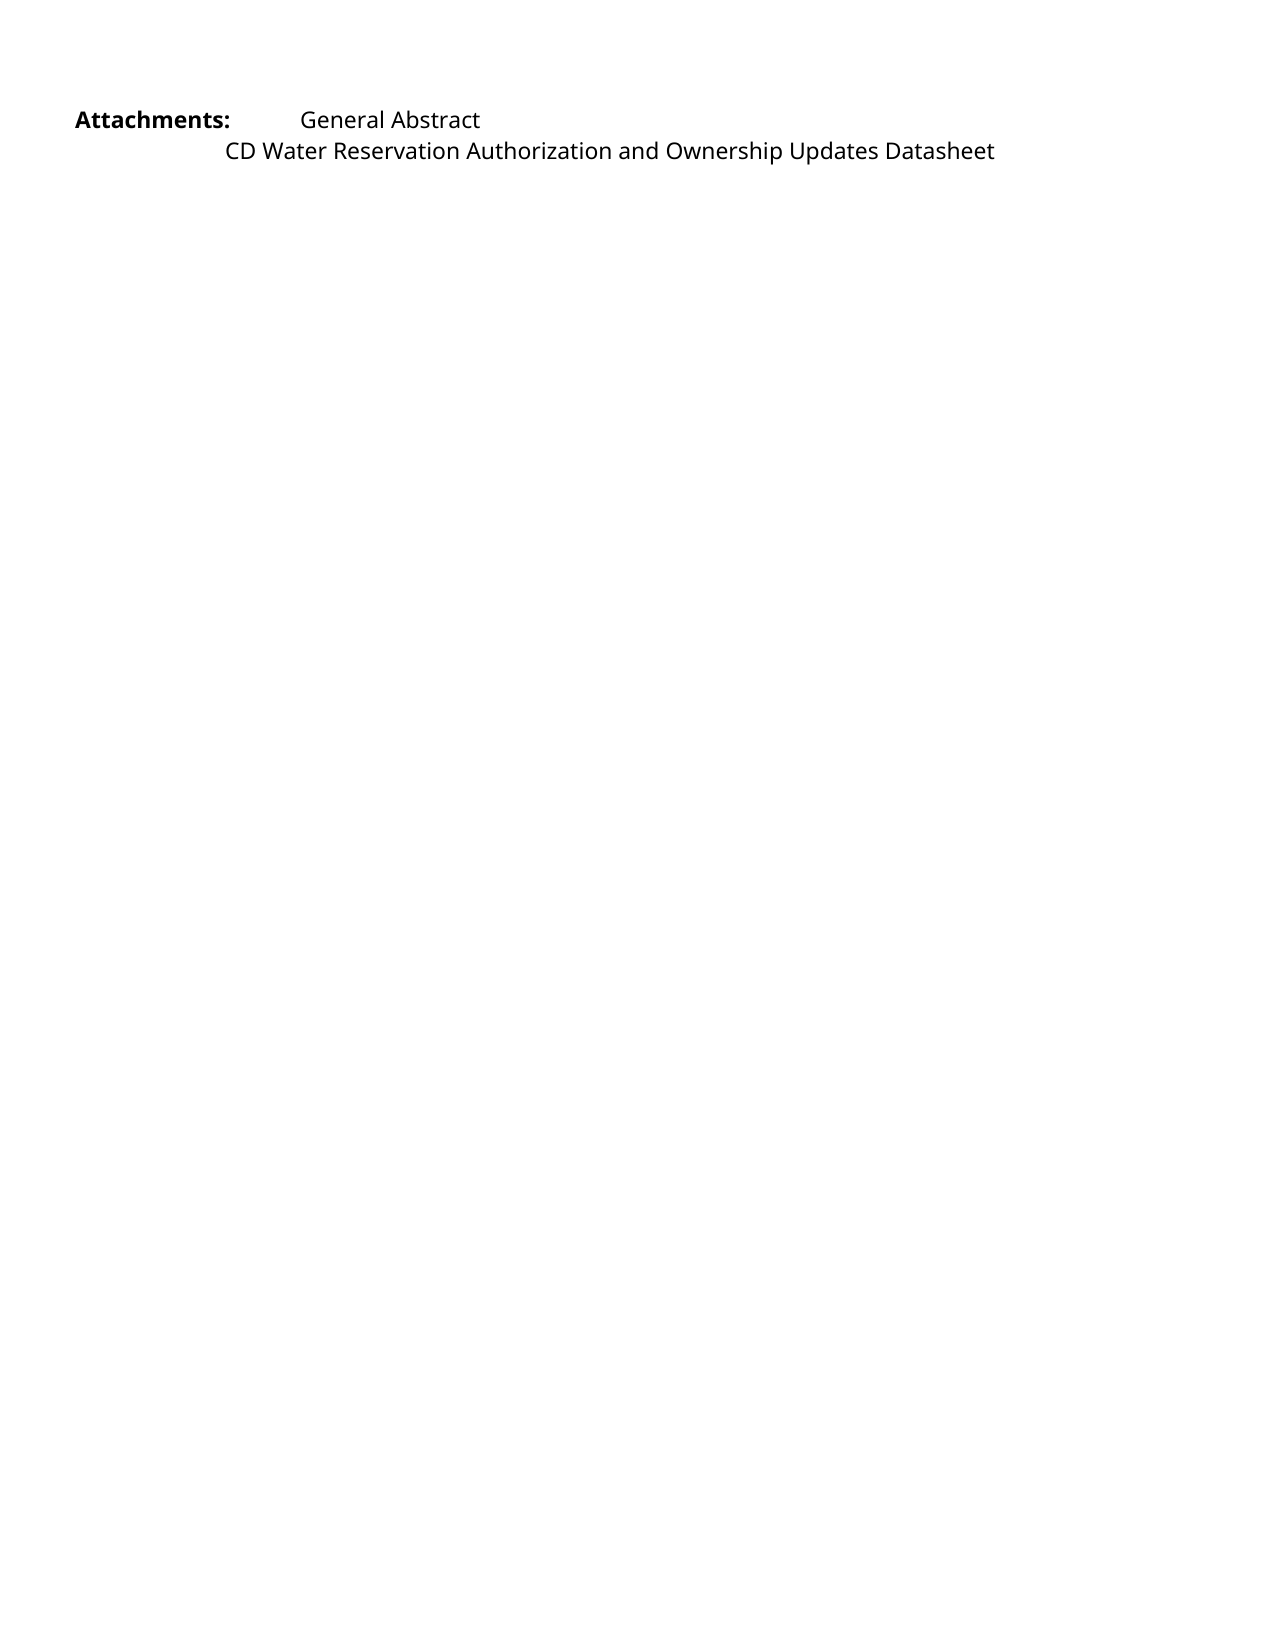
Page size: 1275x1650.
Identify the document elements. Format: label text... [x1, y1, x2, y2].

text Attachments: General Abstract [75, 104, 1200, 135]
text CD Water Reservation Authorization and Ownership Updates Datasheet [75, 135, 1200, 166]
